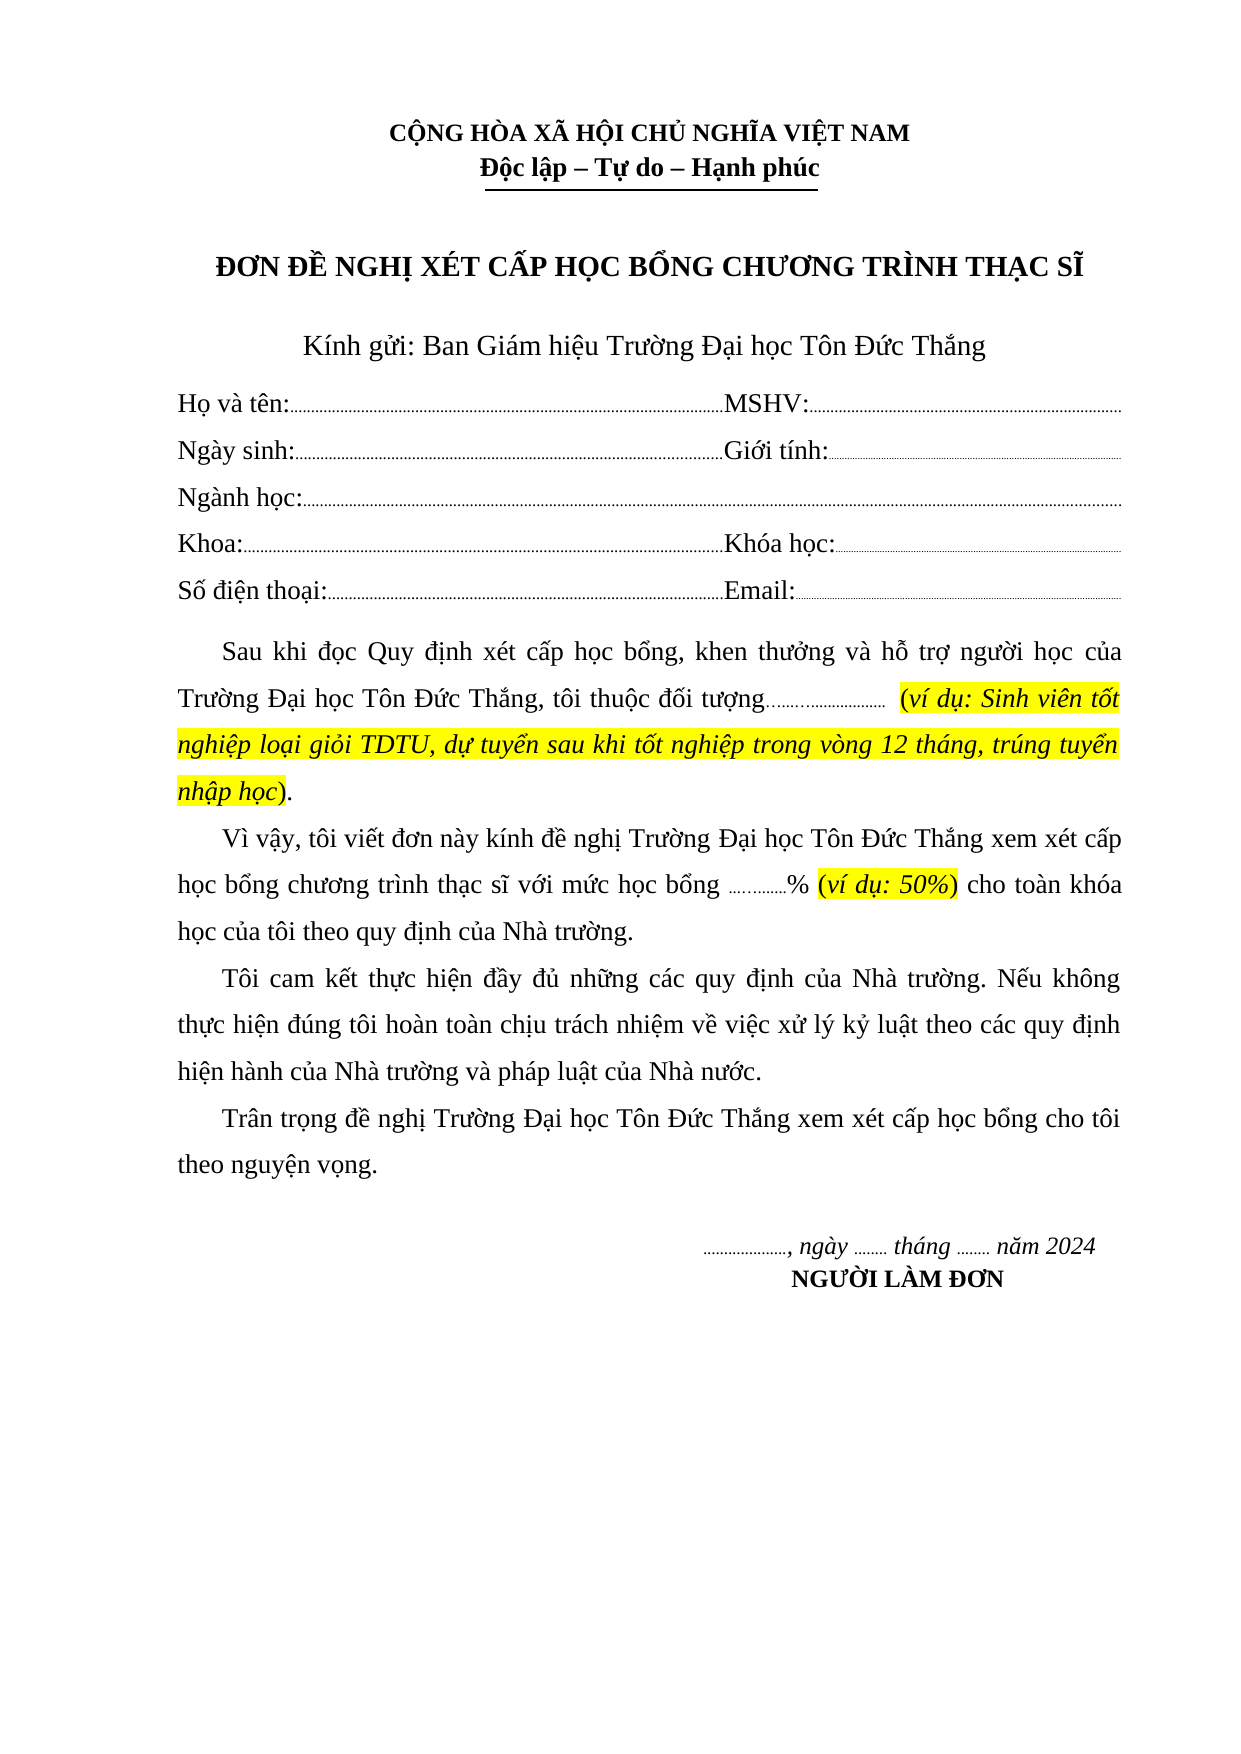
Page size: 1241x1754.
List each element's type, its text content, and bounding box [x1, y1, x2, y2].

text NGƯỜI LÀM ĐƠN [177, 1264, 1122, 1292]
text Độc lập – Tự do – Hạnh phúc [177, 152, 1122, 183]
text Tôi cam kết thực hiện đầy đủ những các quy định của Nhà trường. Nếu không thực hiện đúng tôi hoàn toàn chịu trách nhiệm về việc xử lý kỷ luật theo các quy định hiện hành của Nhà trường và pháp luật của Nhà nước. [177, 962, 1122, 1086]
text Ngành học: [177, 481, 1122, 512]
text Số điện thoại: Email: [177, 574, 1122, 605]
text CỘNG HÒA XÃ HỘI CHỦ NGHĨA VIỆT NAM [177, 118, 1122, 147]
text Trân trọng đề nghị Trường Đại học Tôn Đức Thắng xem xét cấp học bổng cho tôi theo nguyện vọng. [177, 1102, 1122, 1179]
text ...................., ngày ........ tháng ........ năm 2024 [177, 1231, 1122, 1259]
text Khoa: Khóa học: [177, 527, 1122, 558]
text Ngày sinh: Giới tính: [177, 434, 1122, 465]
text Họ và tên: MSHV: [177, 387, 1122, 418]
text Sau khi đọc Quy định xét cấp học bổng, khen thưởng và hỗ trợ người học của Trường Đại học Tôn Đức Thắng, tôi thuộc đối tượng…...….................. (ví dụ: Sinh viên tốt nghiệp loại giỏi TDTU, dự tuyển sau khi tốt nghiệp trong vòng 12 tháng, trúng tuyển nhập học). [177, 635, 1122, 806]
text Kính gửi: Ban Giám hiệu Trường Đại học Tôn Đức Thắng [177, 328, 1112, 362]
text ĐƠN ĐỀ NGHỊ XÉT CẤP HỌC BỔNG CHƯƠNG TRÌNH THẠC SĨ [177, 249, 1122, 282]
text Vì vậy, tôi viết đơn này kính đề nghị Trường Đại học Tôn Đức Thắng xem xét cấp học bổng chương trình thạc sĩ với mức học bổng ...….......% (ví dụ: 50%) cho toàn khóa học của tôi theo quy định của Nhà trường. [177, 822, 1122, 946]
